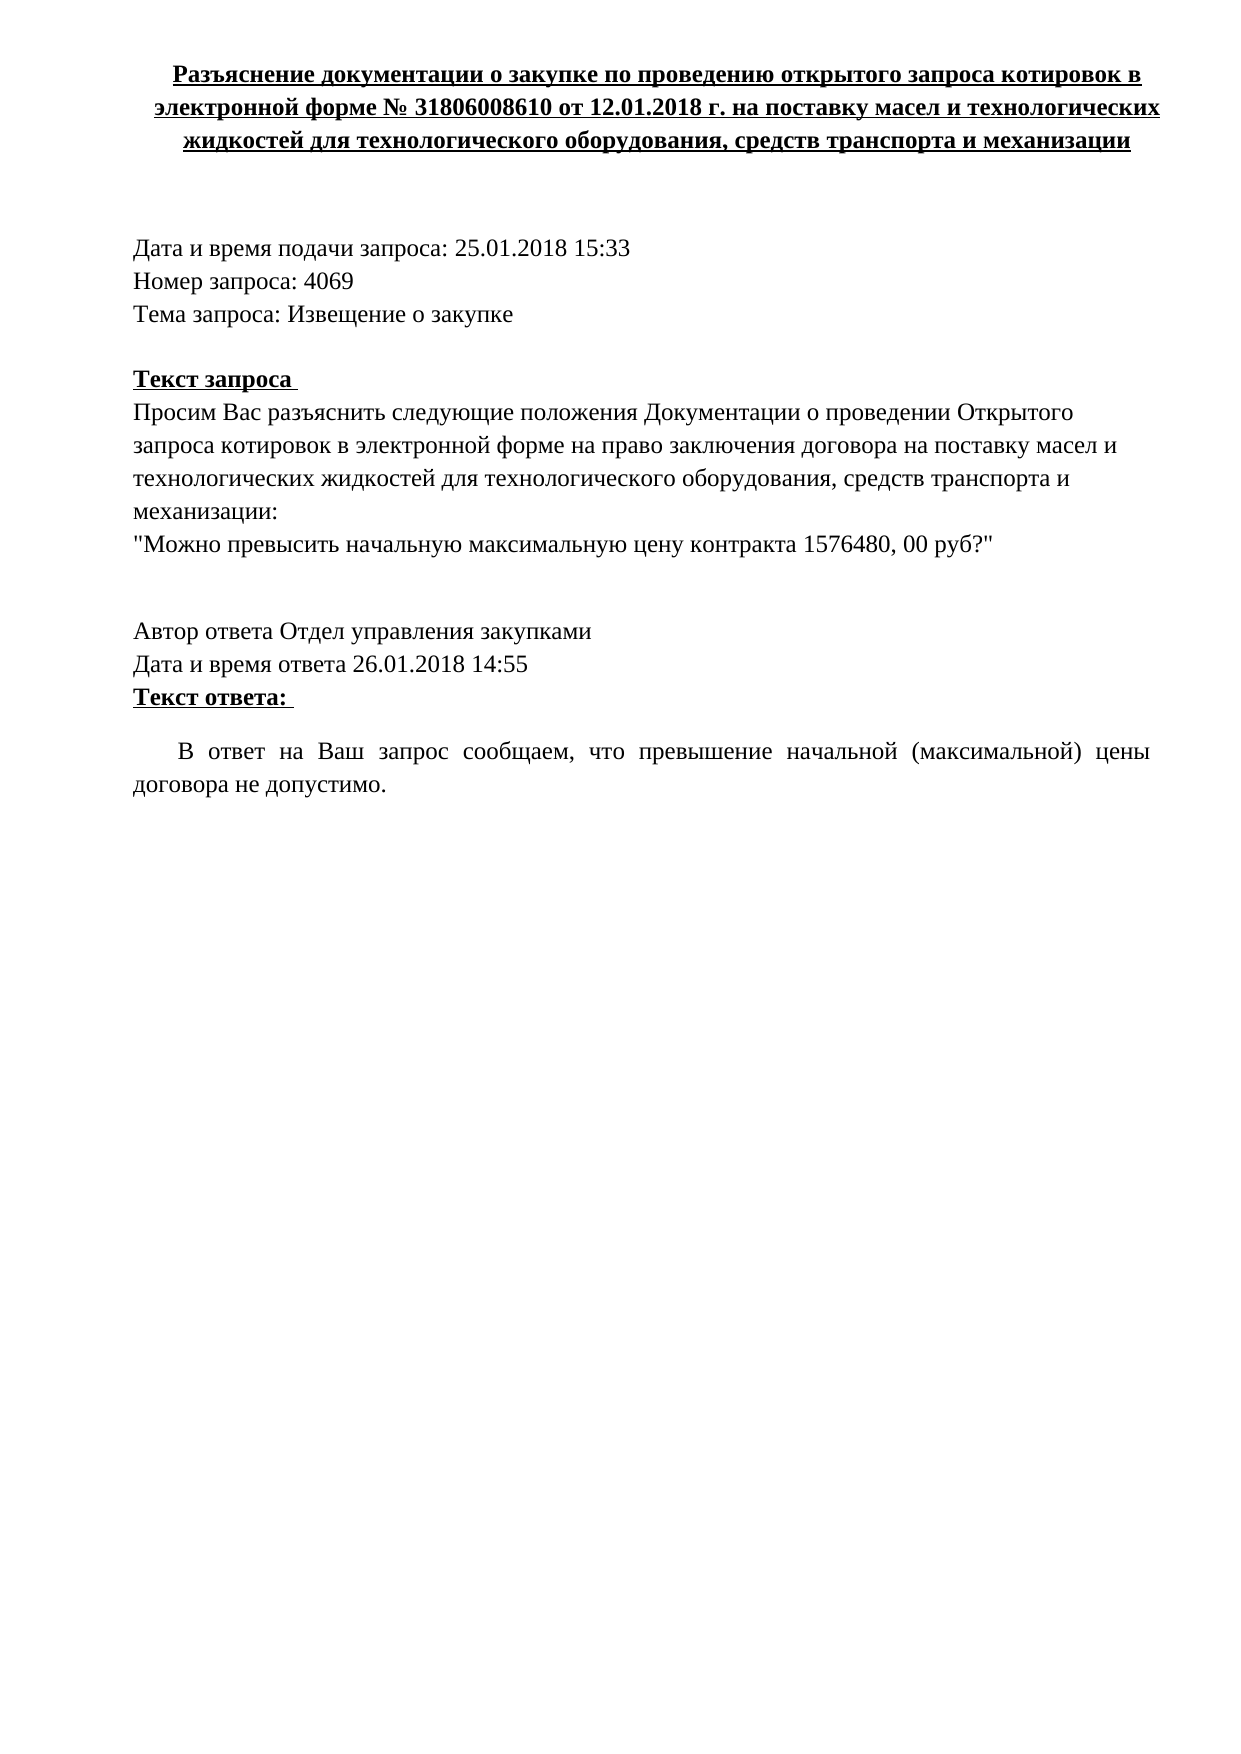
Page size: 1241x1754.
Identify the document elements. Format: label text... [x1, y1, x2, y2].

text В ответ на Ваш запрос сообщаем, что превышение начальной (максимальной) цены договора не допустимо. [133, 736, 1152, 798]
text Текст запроса Просим Вас разъяснить следующие положения Документации о проведении Открытого запроса котировок в электронной форме на право заключения договора на поставку масел и технологических жидкостей для технологического оборудования, средств транспорта и механизации: "Можно превысить начальную максимальную цену контракта 1576480, 00 руб?" [133, 364, 1152, 558]
text Номер запроса: 4069 [133, 266, 1181, 294]
text Тема запроса: Извещение о закупке [133, 299, 1181, 360]
text Текст ответа: [133, 682, 1181, 711]
text Автор ответа Отдел управления закупками [133, 616, 1181, 645]
text Разъяснение документации о закупке по проведению открытого запроса котировок в электронной форме № 31806008610 от 12.01.2018 г. на поставку масел и технологических жидкостей для технологического оборудования, средств транспорта и механизации [133, 59, 1181, 154]
text Дата и время подачи запроса: 25.01.2018 15:33 [133, 233, 1181, 262]
text Дата и время ответа 26.01.2018 14:55 [133, 649, 1181, 678]
